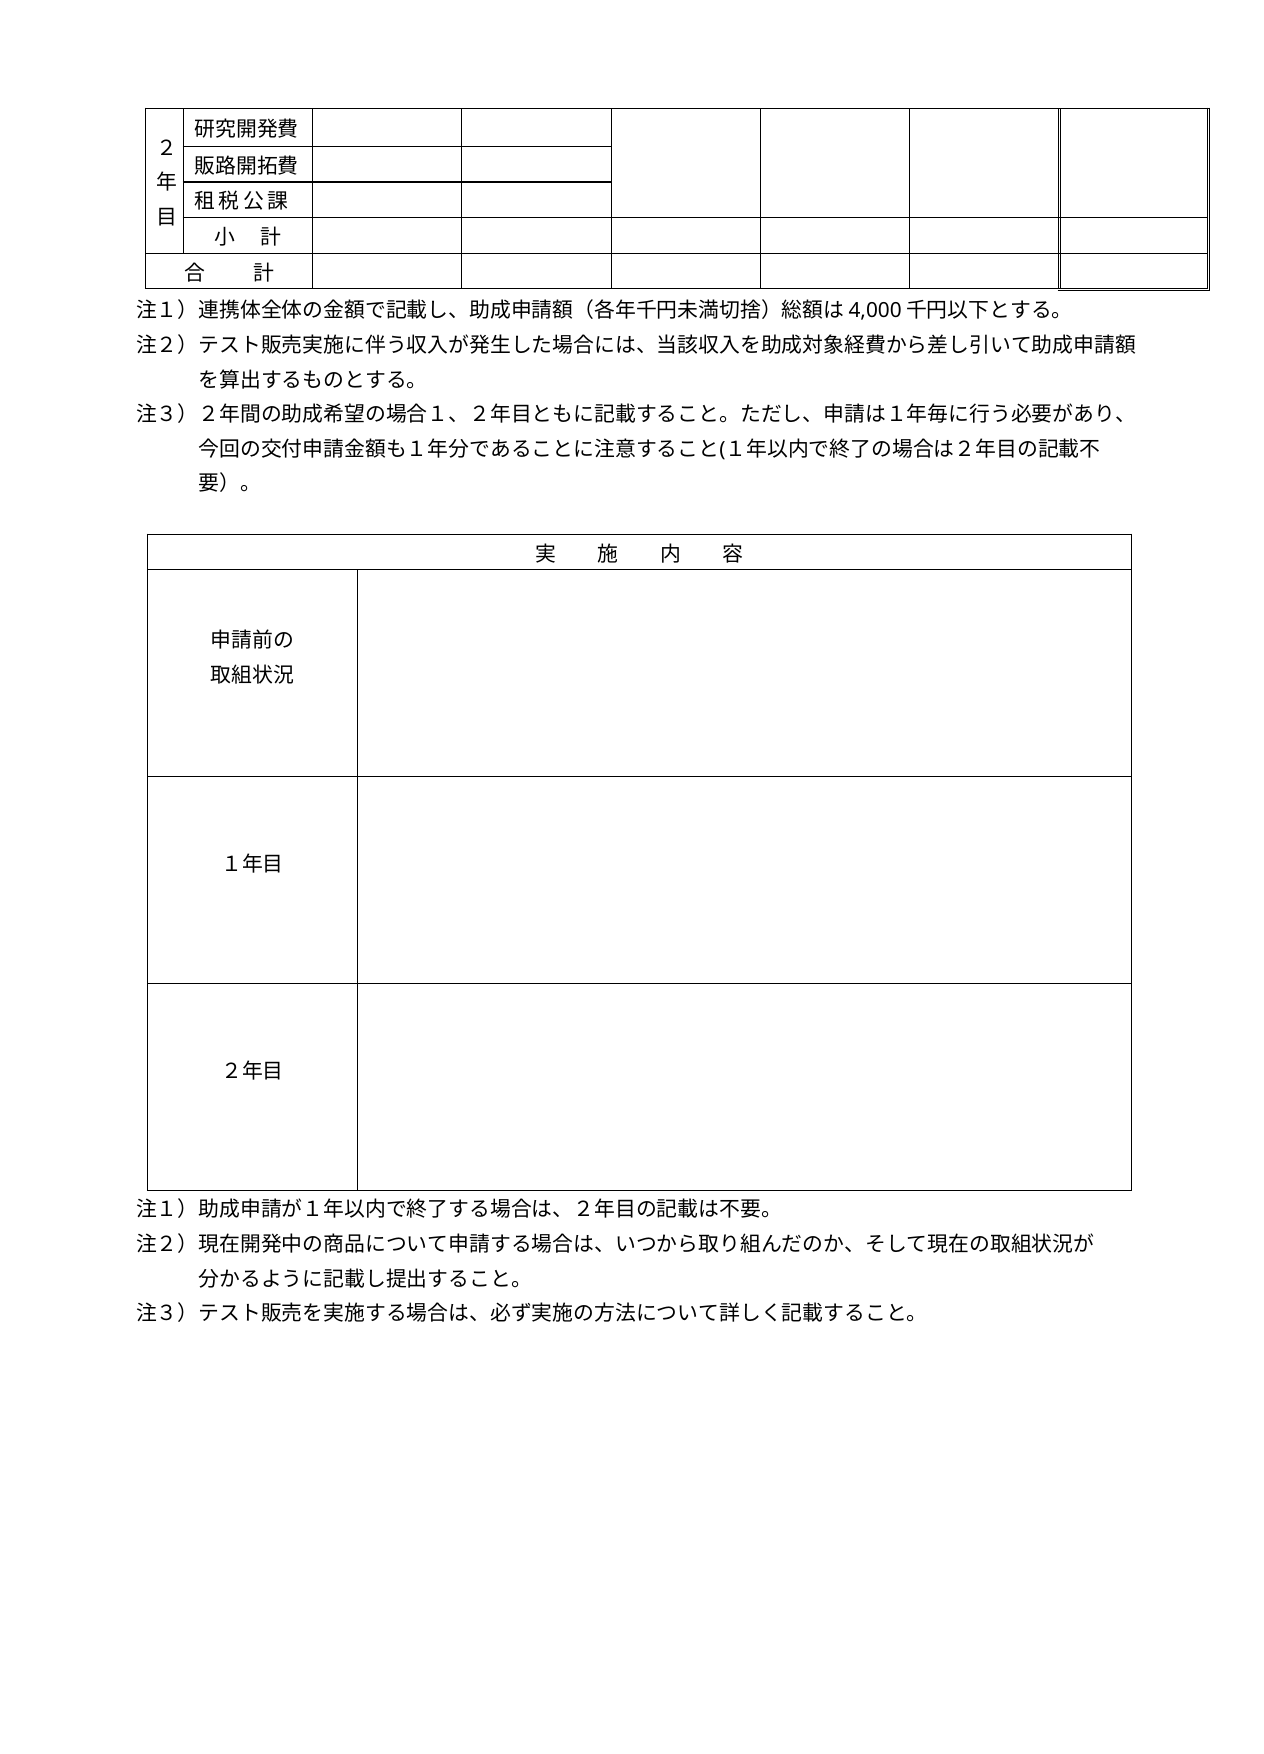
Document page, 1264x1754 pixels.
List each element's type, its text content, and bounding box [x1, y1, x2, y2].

table_header 実 施 内 容 [148, 535, 1131, 569]
table_cell [462, 218, 611, 253]
text 注２）テスト販売実施に伴う収入が発生した場合には、当該収入を助成対象経費から差し引いて助成申請額を算出するものとする。 [136, 326, 1146, 395]
table_cell [1061, 109, 1207, 217]
table_cell 研究開発費 [184, 109, 312, 146]
text 分かるように記載し提出すること。 [136, 1260, 1146, 1294]
table_cell [313, 218, 461, 253]
table_cell [612, 254, 760, 288]
table_cell [358, 570, 1131, 776]
table_cell 租税公課 [184, 183, 312, 217]
table_cell 申請前の 取組状況 [148, 570, 357, 776]
table_cell [462, 254, 611, 288]
table_cell [761, 254, 909, 288]
table_cell [313, 109, 461, 146]
text 注１）連携体全体の金額で記載し、助成申請額（各年千円未満切捨）総額は4,000千円以下とする。 [136, 291, 1146, 326]
table_cell [313, 147, 461, 181]
text 注１）助成申請が１年以内で終了する場合は、２年目の記載は不要。 [136, 1191, 1146, 1225]
table_cell 合 計 [146, 254, 312, 288]
text 注３）２年間の助成希望の場合１、２年目ともに記載すること。ただし、申請は１年毎に行う必要があり、 [136, 395, 1146, 430]
text 注２）現在開発中の商品について申請する場合は、いつから取り組んだのか、そして現在の取組状況が [136, 1225, 1146, 1260]
table_cell [313, 254, 461, 288]
table_cell [761, 109, 909, 217]
table_cell [910, 109, 1058, 217]
table_cell [612, 109, 760, 217]
table_cell [761, 218, 909, 253]
table_cell [612, 218, 760, 253]
table_cell ２年目 [146, 109, 183, 253]
table_cell [462, 109, 611, 146]
table_cell [358, 984, 1131, 1189]
table_cell [910, 254, 1058, 288]
table_cell [1061, 254, 1207, 288]
table_cell 小 計 [184, 218, 312, 253]
table_cell 販路開拓費 [184, 147, 312, 181]
table_cell [313, 183, 461, 217]
table_cell １年目 [148, 777, 357, 983]
table_cell [358, 777, 1131, 983]
table_cell [910, 218, 1058, 253]
table_cell [1061, 218, 1207, 253]
text 注３）テスト販売を実施する場合は、必ず実施の方法について詳しく記載すること。 [136, 1294, 1146, 1329]
text 要）。 [136, 464, 1146, 499]
table_cell ２年目 [148, 984, 357, 1189]
table_cell [462, 147, 611, 181]
text 今回の交付申請金額も１年分であることに注意すること(１年以内で終了の場合は２年目の記載不 [136, 430, 1146, 464]
table_cell [462, 183, 611, 217]
